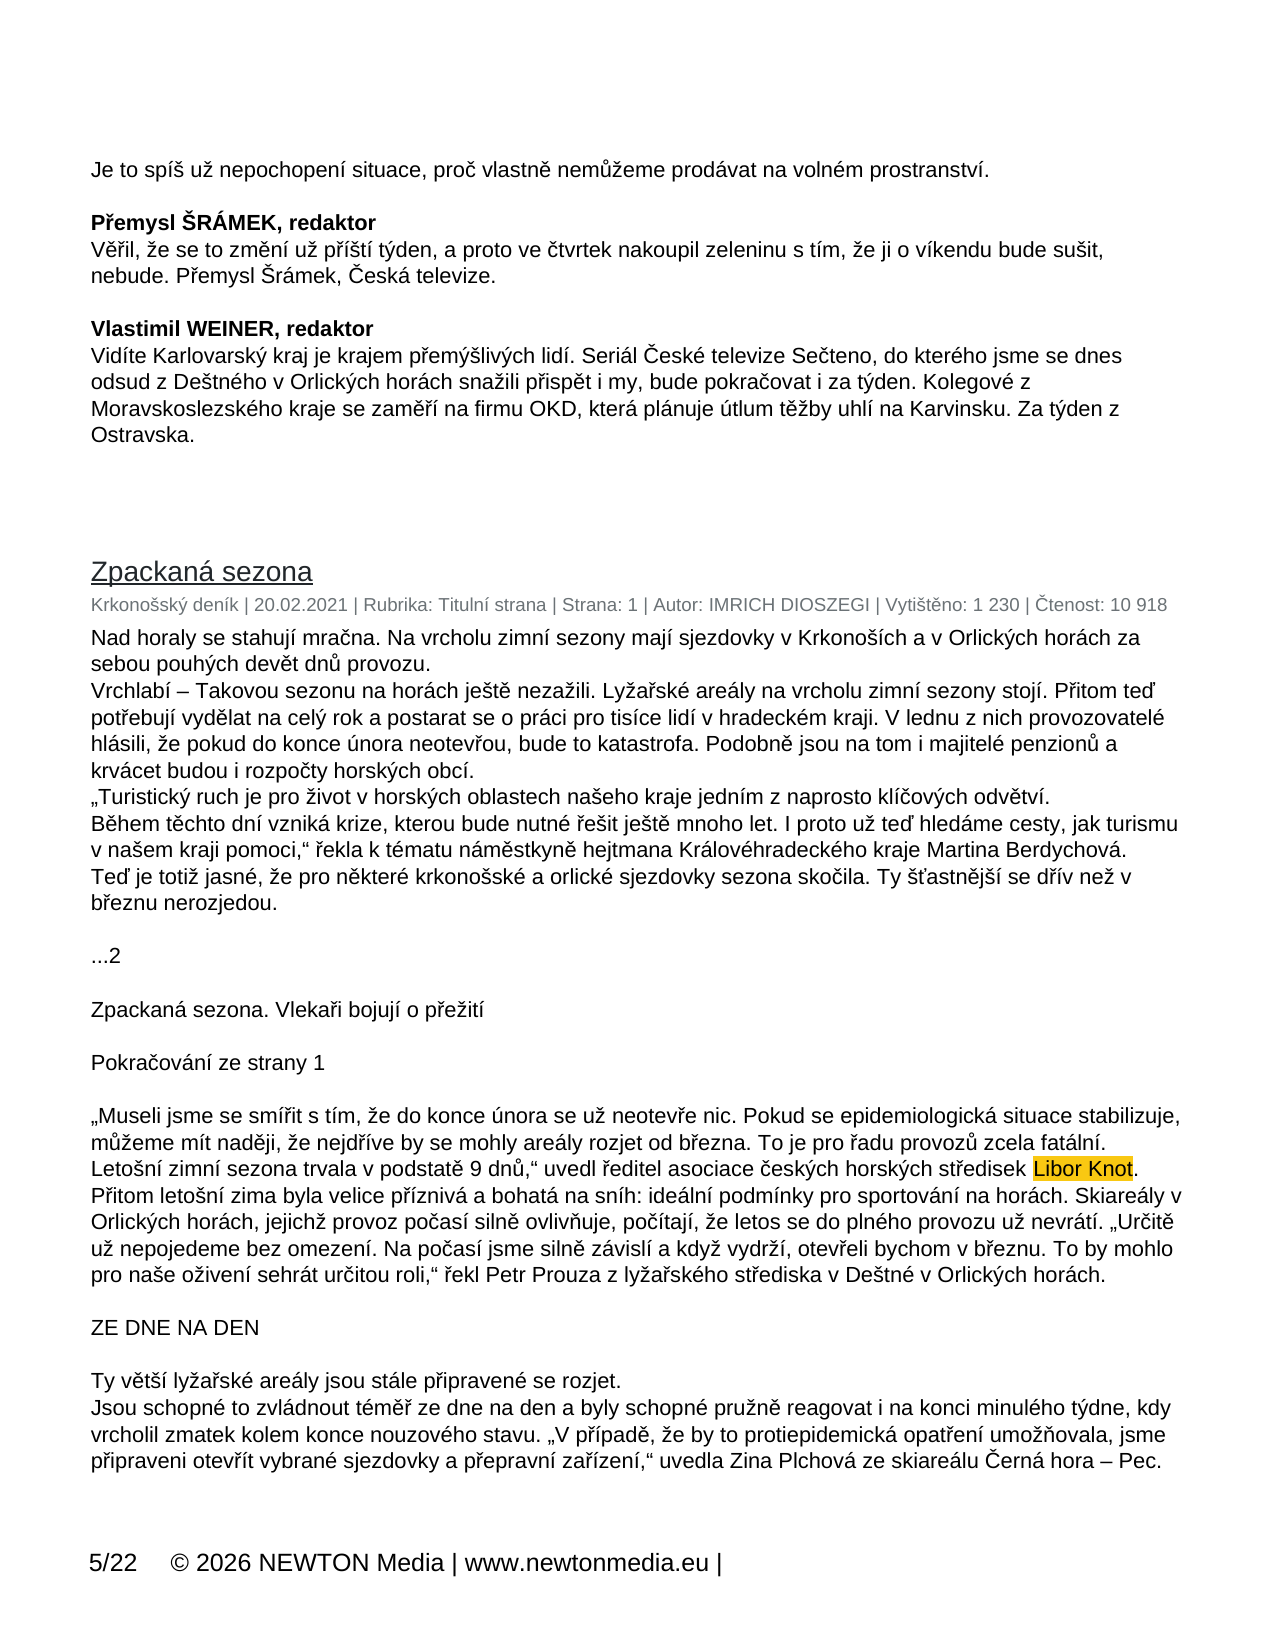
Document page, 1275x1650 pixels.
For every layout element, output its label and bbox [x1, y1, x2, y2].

table_header [89, 148, 1186, 1500]
